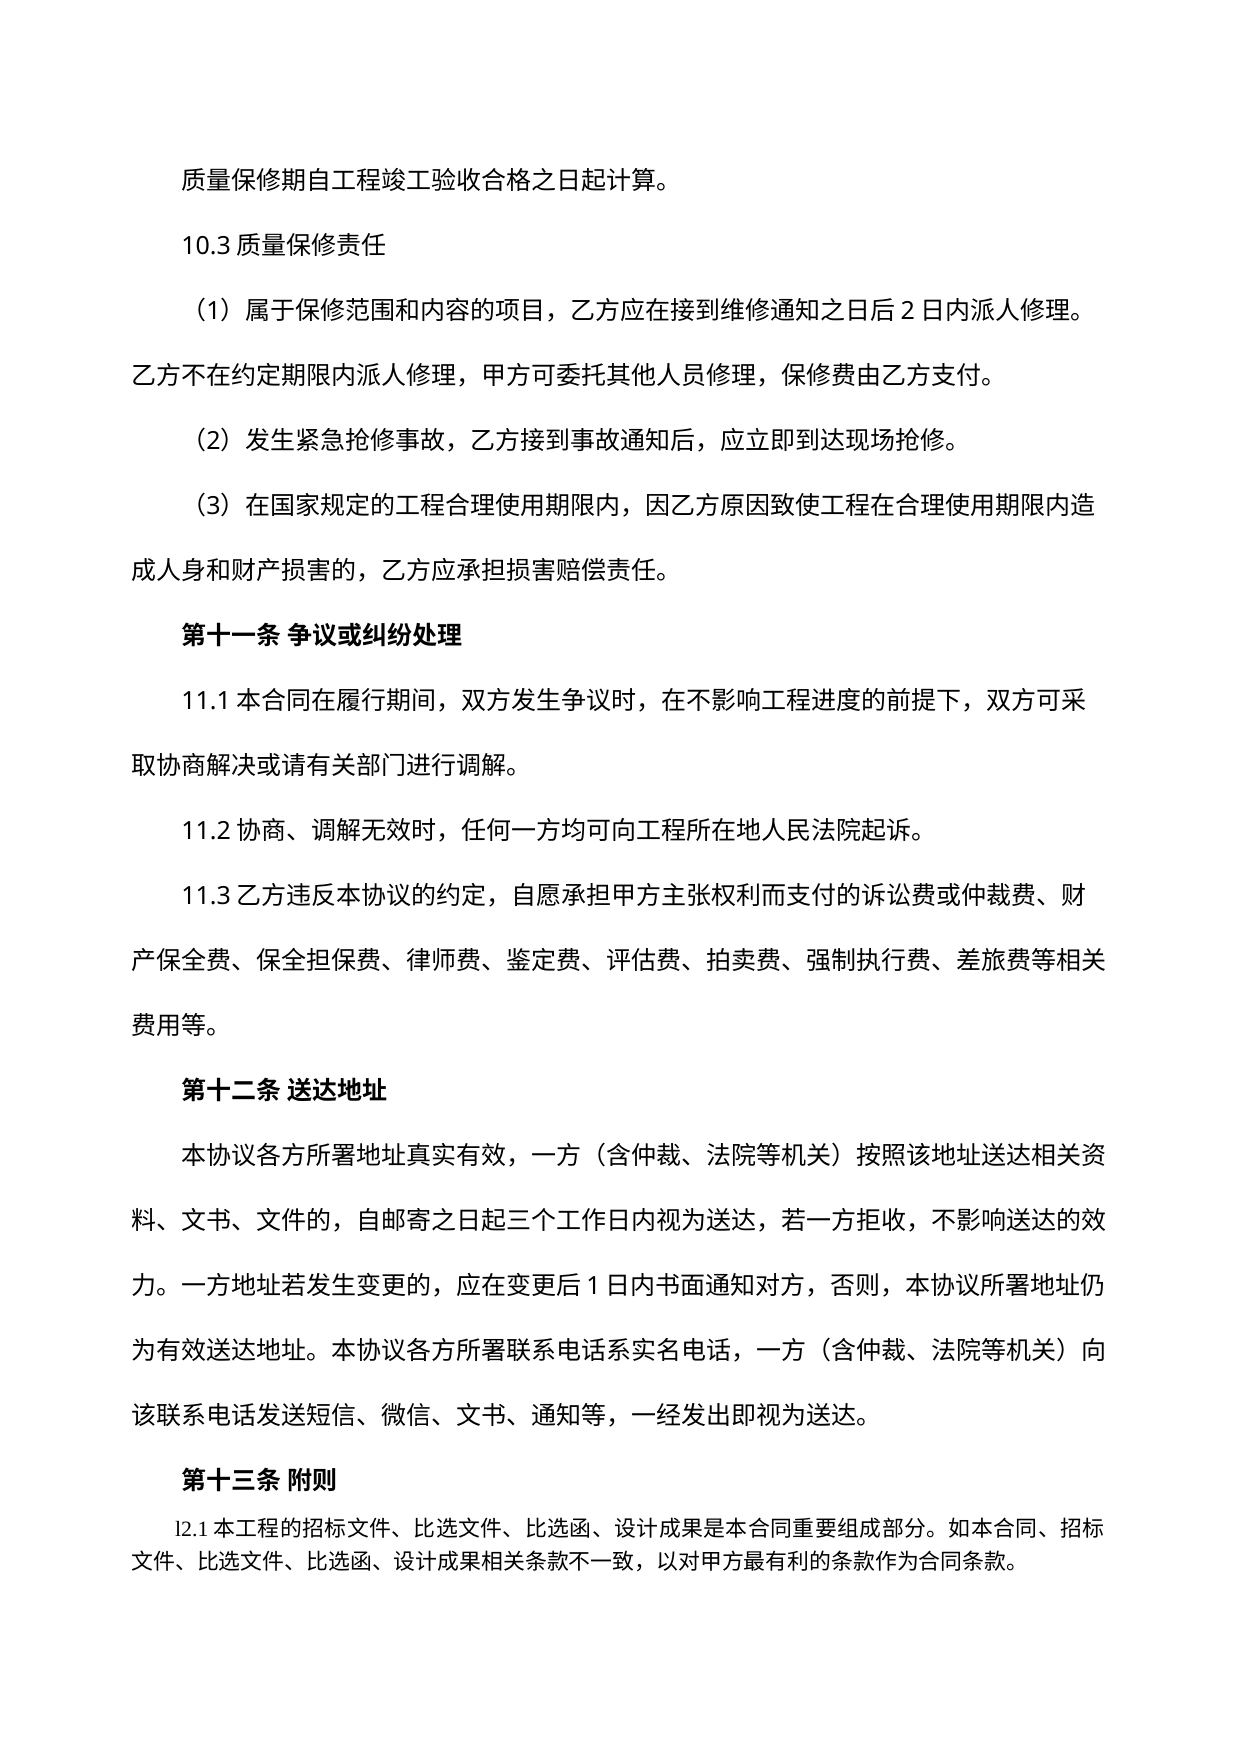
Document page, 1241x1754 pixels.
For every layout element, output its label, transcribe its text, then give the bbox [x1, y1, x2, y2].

text 第十三条 附则 [131, 1446, 1106, 1511]
text （1）属于保修范围和内容的项目，乙方应在接到维修通知之日后2日内派人修理。乙方不在约定期限内派人修理，甲方可委托其他人员修理，保修费由乙方支付。 [131, 276, 1106, 406]
text 本协议各方所署地址真实有效，一方（含仲裁、法院等机关）按照该地址送达相关资料、文书、文件的，自邮寄之日起三个工作日内视为送达，若一方拒收，不影响送达的效力。一方地址若发生变更的，应在变更后1日内书面通知对方，否则，本协议所署地址仍为有效送达地址。本协议各方所署联系电话系实名电话，一方（含仲裁、法院等机关）向该联系电话发送短信、微信、文书、通知等，一经发出即视为送达。 [131, 1121, 1106, 1446]
text 11.3乙方违反本协议的约定，自愿承担甲方主张权利而支付的诉讼费或仲裁费、财产保全费、保全担保费、律师费、鉴定费、评估费、拍卖费、强制执行费、差旅费等相关费用等。 [131, 861, 1106, 1056]
text l2.1本工程的招标文件、比选文件、比选函、设计成果是本合同重要组成部分。如本合同、招标文件、比选文件、比选函、设计成果相关条款不一致，以对甲方最有利的条款作为合同条款。 [131, 1511, 1106, 1576]
text 11.2协商、调解无效时，任何一方均可向工程所在地人民法院起诉。 [131, 796, 1106, 861]
text （2）发生紧急抢修事故，乙方接到事故通知后，应立即到达现场抢修。 [131, 406, 1106, 471]
text 第十二条 送达地址 [131, 1056, 1106, 1121]
text 10.3质量保修责任 [131, 211, 1106, 276]
text 第十一条 争议或纠纷处理 [131, 601, 1106, 666]
text 质量保修期自工程竣工验收合格之日起计算。 [131, 146, 1106, 211]
text 11.1本合同在履行期间，双方发生争议时，在不影响工程进度的前提下，双方可采取协商解决或请有关部门进行调解。 [131, 666, 1106, 796]
text （3）在国家规定的工程合理使用期限内，因乙方原因致使工程在合理使用期限内造成人身和财产损害的，乙方应承担损害赔偿责任。 [131, 471, 1106, 601]
